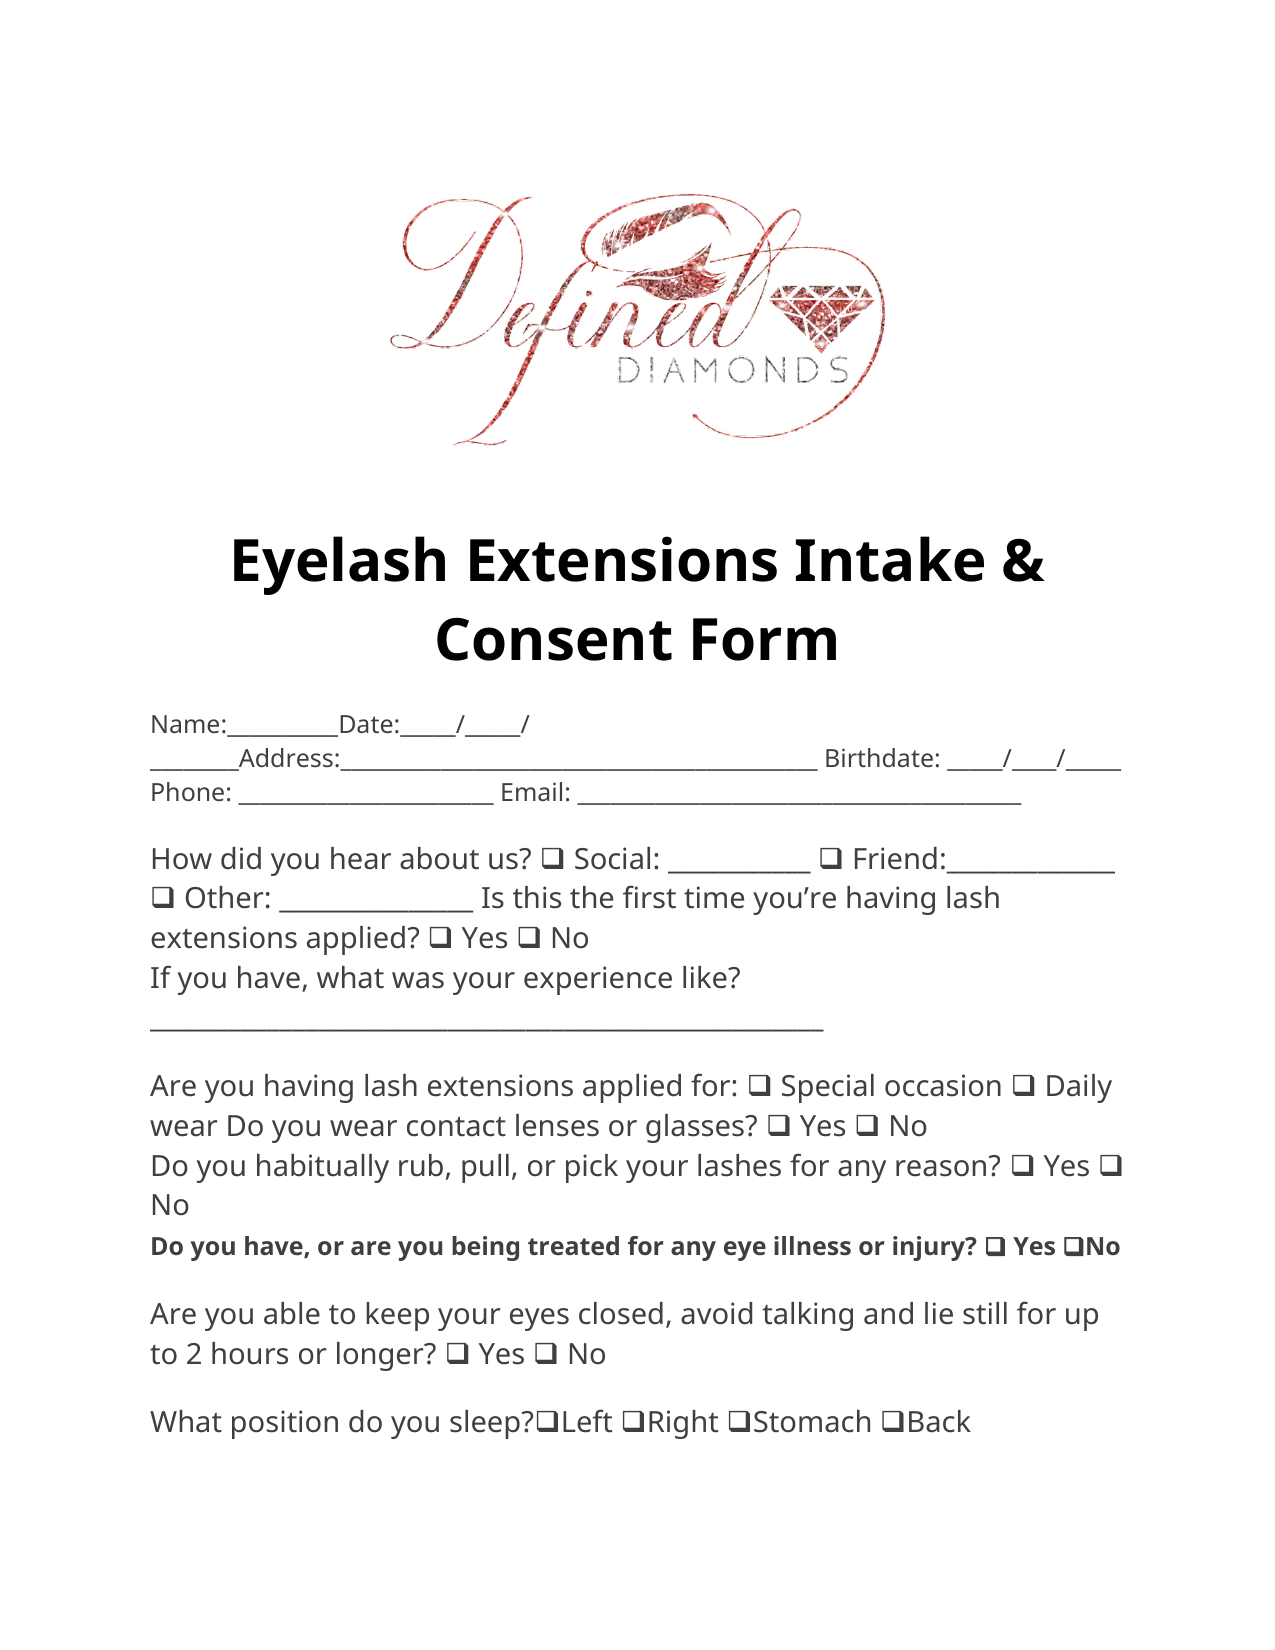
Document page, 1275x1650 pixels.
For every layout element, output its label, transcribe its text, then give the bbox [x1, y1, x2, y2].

text What position do you sleep?Left Right Stomach Back [150, 1402, 1125, 1441]
text Name:__________Date:_____/_____/________Address:___________________________________________ Birthdate: _____/____/_____ Phone: _______________________ Email: ________________________________________ [150, 707, 1125, 809]
text Are you having lash extensions applied for: Special occasion Daily wear Do you wear contact lenses or glasses? Yes No Do you habitually rub, pull, or pick your lashes for any reason? Yes No Do you have, or are you being treated for any eye illness or injury? Yes No [150, 1066, 1125, 1264]
text Are you able to keep your eyes closed, avoid talking and lie still for up to 2 hours or longer? Yes No [150, 1293, 1125, 1373]
text Eyelash Extensions Intake & Consent Form [150, 518, 1125, 677]
text How did you hear about us? Social: ___________ Friend:_____________ Other: _______________ Is this the first time you’re having lash extensions applied? Yes No If you have, what was your experience like? ____________________________________________________ [150, 838, 1125, 1036]
picture [338, 150, 937, 490]
